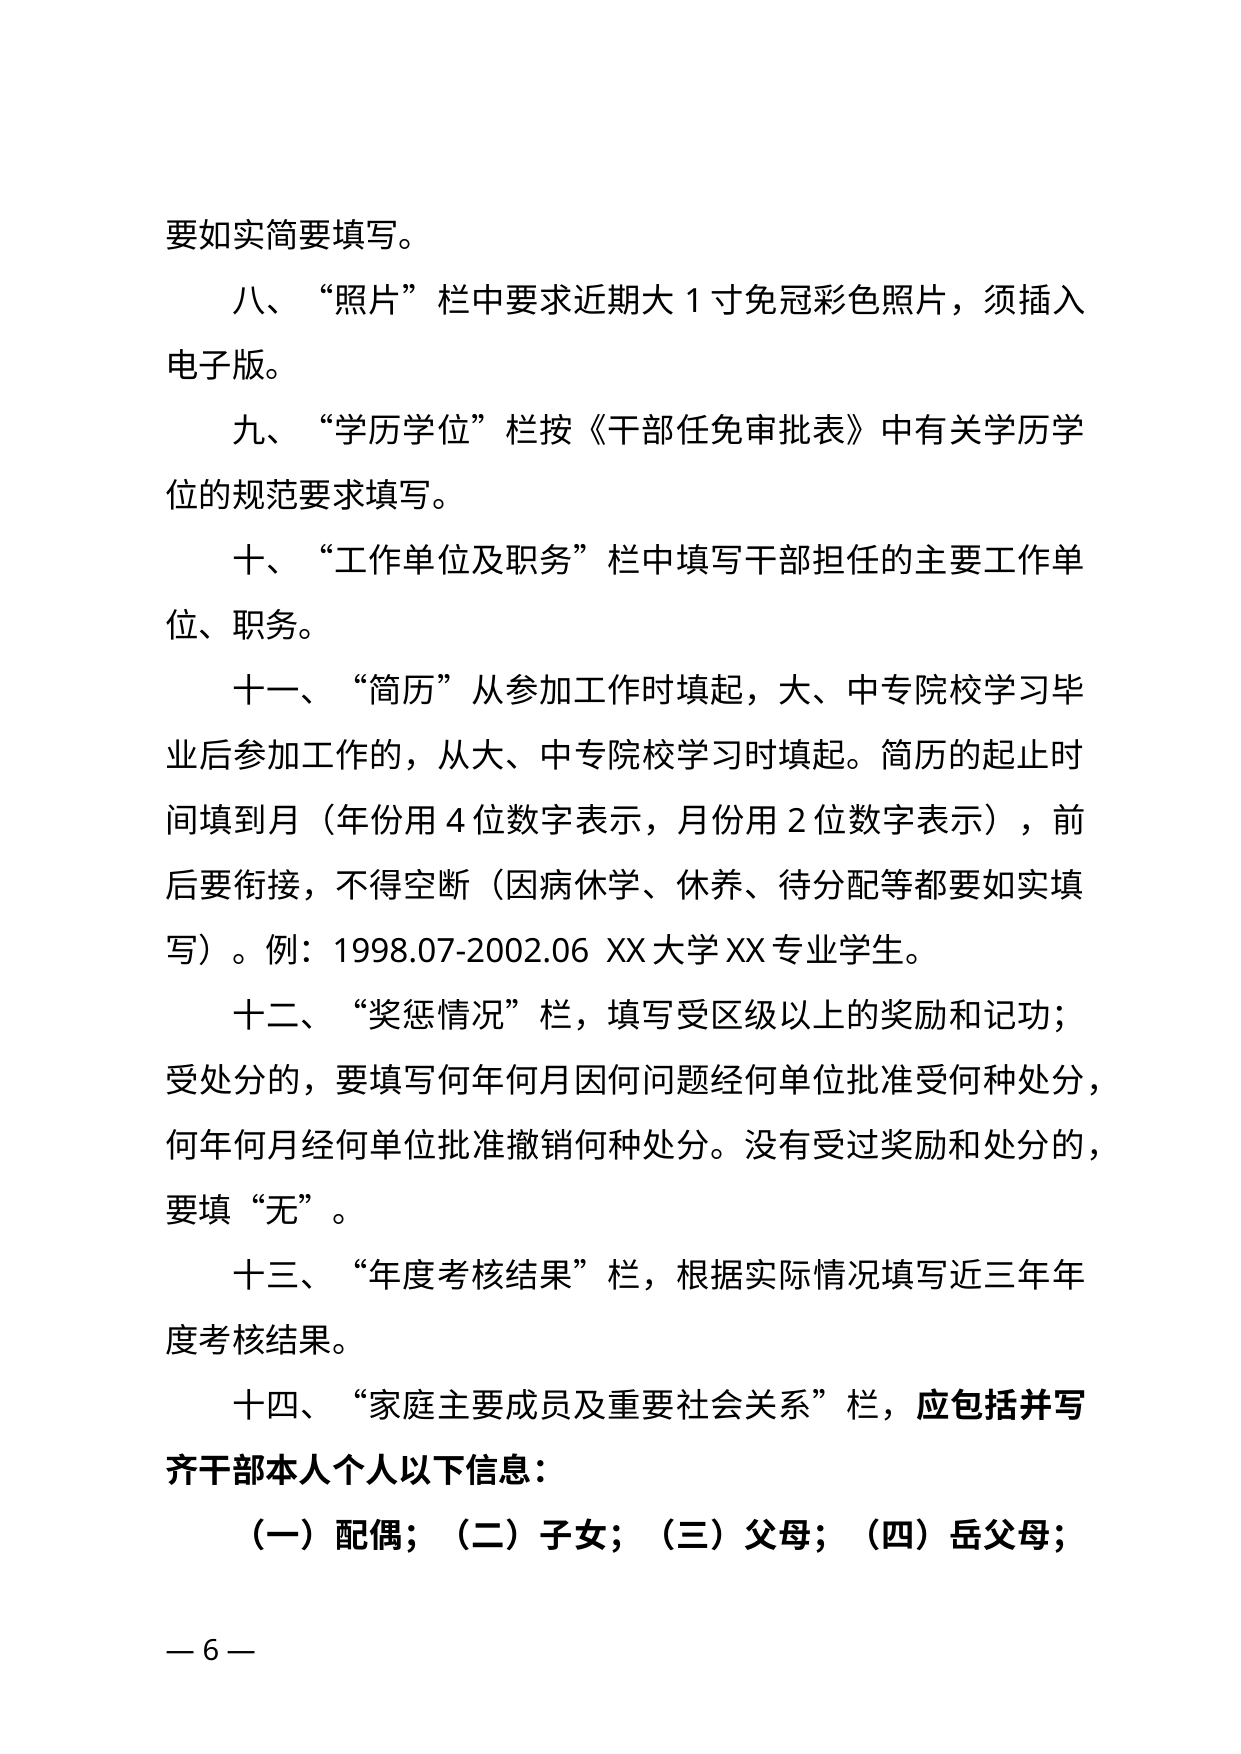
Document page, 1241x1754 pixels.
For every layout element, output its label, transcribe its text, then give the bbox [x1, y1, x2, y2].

text 十、“工作单位及职务”栏中填写干部担任的主要工作单位、职务。 [165, 525, 1087, 655]
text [165, 1500, 1087, 1565]
text 十二、“奖惩情况”栏，填写受区级以上的奖励和记功；受处分的，要填写何年何月因何问题经何单位批准受何种处分，何年何月经何单位批准撤销何种处分。没有受过奖励和处分的，要填“无”。 [165, 980, 1087, 1240]
text 十一、“简历”从参加工作时填起，大、中专院校学习毕业后参加工作的，从大、中专院校学习时填起。简历的起止时间填到月（年份用4位数字表示，月份用2位数字表示），前后要衔接，不得空断（因病休学、休养、待分配等都要如实填写）。例：1998.07-2002.06 XX大学XX专业学生。 [165, 655, 1087, 980]
text 九、“学历学位”栏按《干部任免审批表》中有关学历学位的规范要求填写。 [165, 395, 1087, 525]
text 十四、“家庭主要成员及重要社会关系”栏，应包括并写齐干部本人个人以下信息： [165, 1370, 1087, 1500]
text 十三、“年度考核结果”栏，根据实际情况填写近三年年度考核结果。 [165, 1240, 1087, 1370]
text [165, 200, 1087, 265]
text 八、“照片”栏中要求近期大1寸免冠彩色照片，须插入电子版。 [165, 265, 1087, 395]
